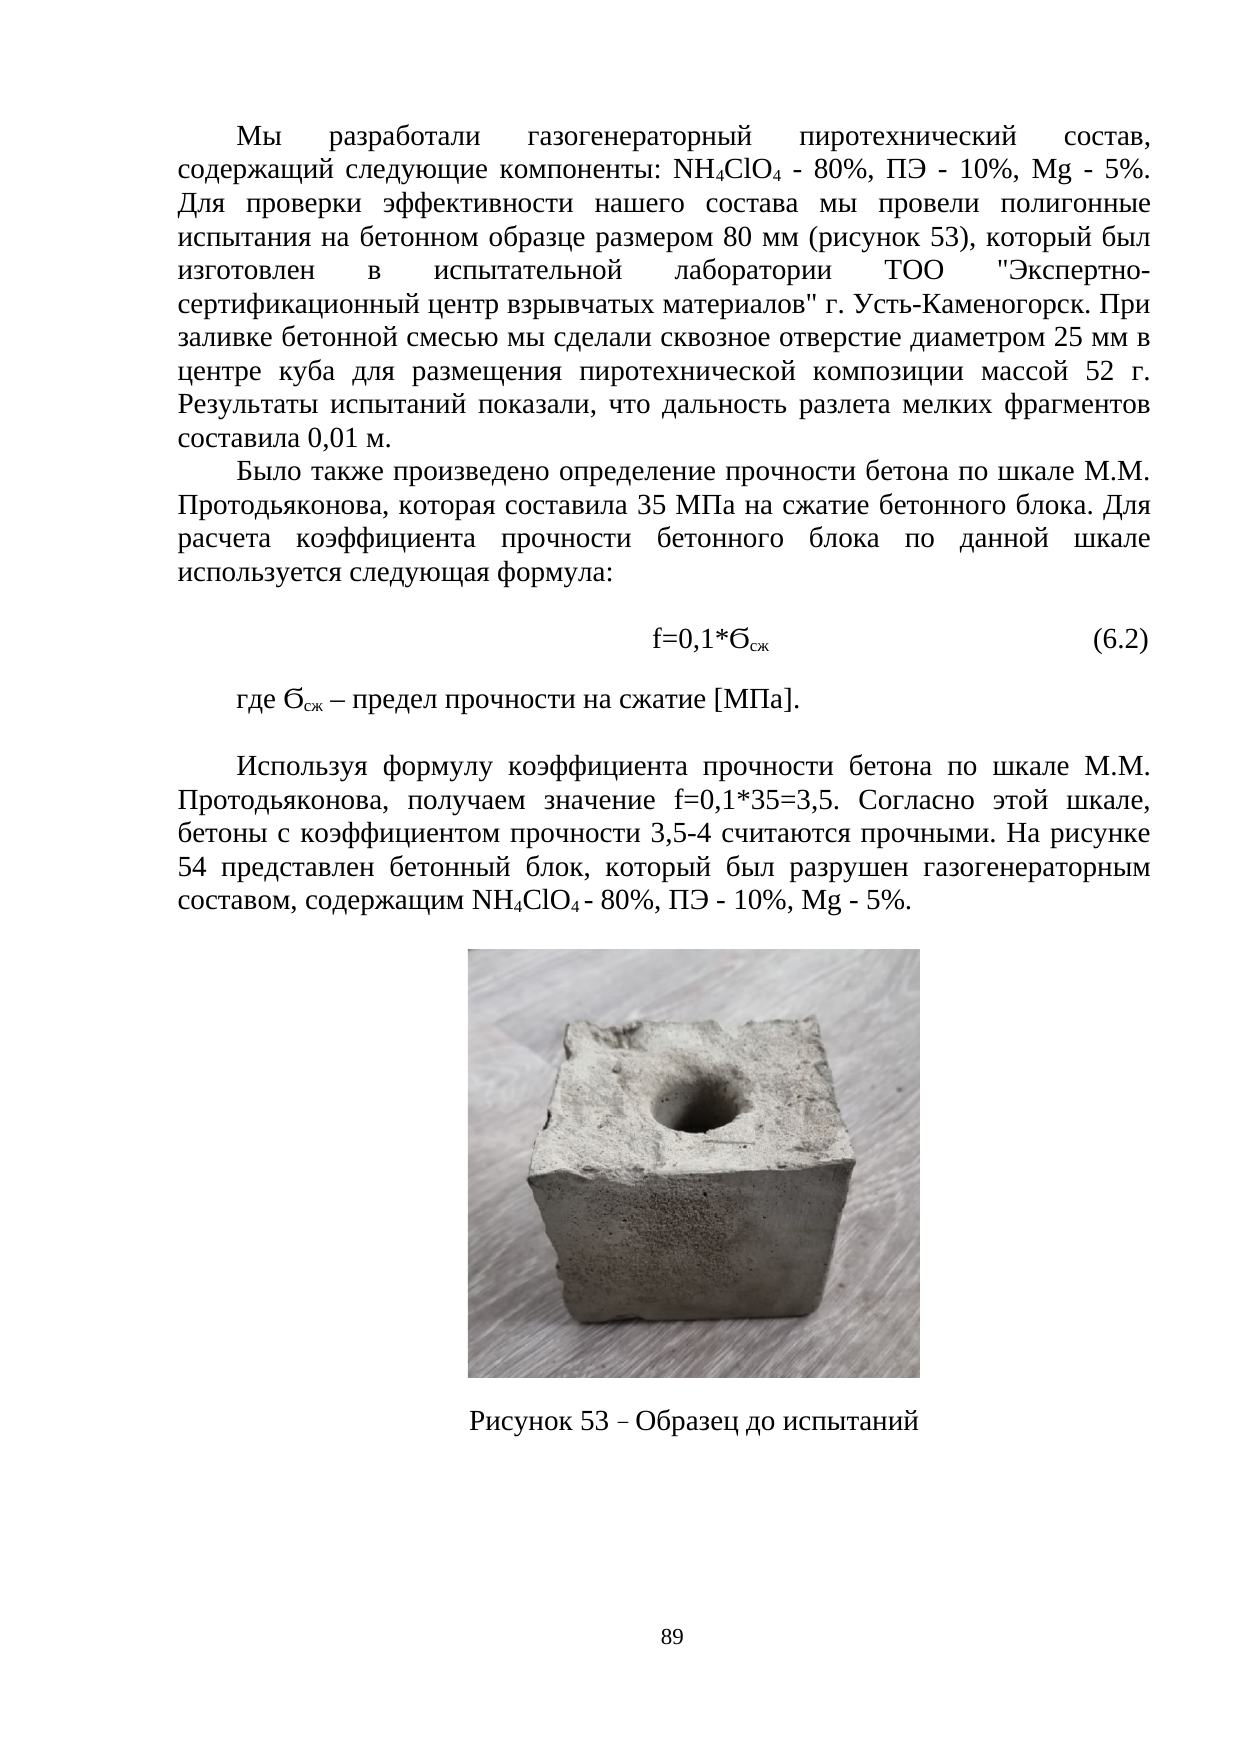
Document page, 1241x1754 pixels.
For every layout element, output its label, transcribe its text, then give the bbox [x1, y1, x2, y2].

picture [467, 949, 920, 1378]
text f=0,1*Ϭсж (6.2) [177, 621, 1152, 655]
text Мы разработали газогенераторный пиротехнический состав, содержащий следующие компоненты: NH4ClO4 - 80%, ПЭ - 10%, Mg - 5%. Для проверки эффективности нашего состава мы провели полигонные испытания на бетонном образце размером 80 мм (рисунок 53), который был изготовлен в испытательной лаборатории ТОО "Экспертно-сертификационный центр взрывчатых материалов" г. Усть-Каменогорск. При заливке бетонной смесью мы сделали сквозное отверстие диаметром 25 мм в центре куба для размещения пиротехнической композиции массой 52 г. Результаты испытаний показали, что дальность разлета мелких фрагментов составила 0,01 м. [177, 118, 1152, 453]
text где Ϭсж – предел прочности на сжатие [МПа]. [177, 681, 1152, 715]
text Рисунок 53 − Образец до испытаний [177, 1403, 1152, 1437]
text Используя формулу коэффициента прочности бетона по шкале М.М. Протодьяконова, получаем значение f=0,1*35=3,5. Согласно этой шкале, бетоны с коэффициентом прочности 3,5-4 считаются прочными. На рисунке 54 представлен бетонный блок, который был разрушен газогенераторным составом, содержащим NH4ClO4 - 80%, ПЭ - 10%, Mg - 5%. [177, 748, 1152, 916]
text Было также произведено определение прочности бетона по шкале М.М. Протодьяконова, которая составила 35 МПа на сжатие бетонного блока. Для расчета коэффициента прочности бетонного блока по данной шкале используется следующая формула: [177, 453, 1152, 588]
